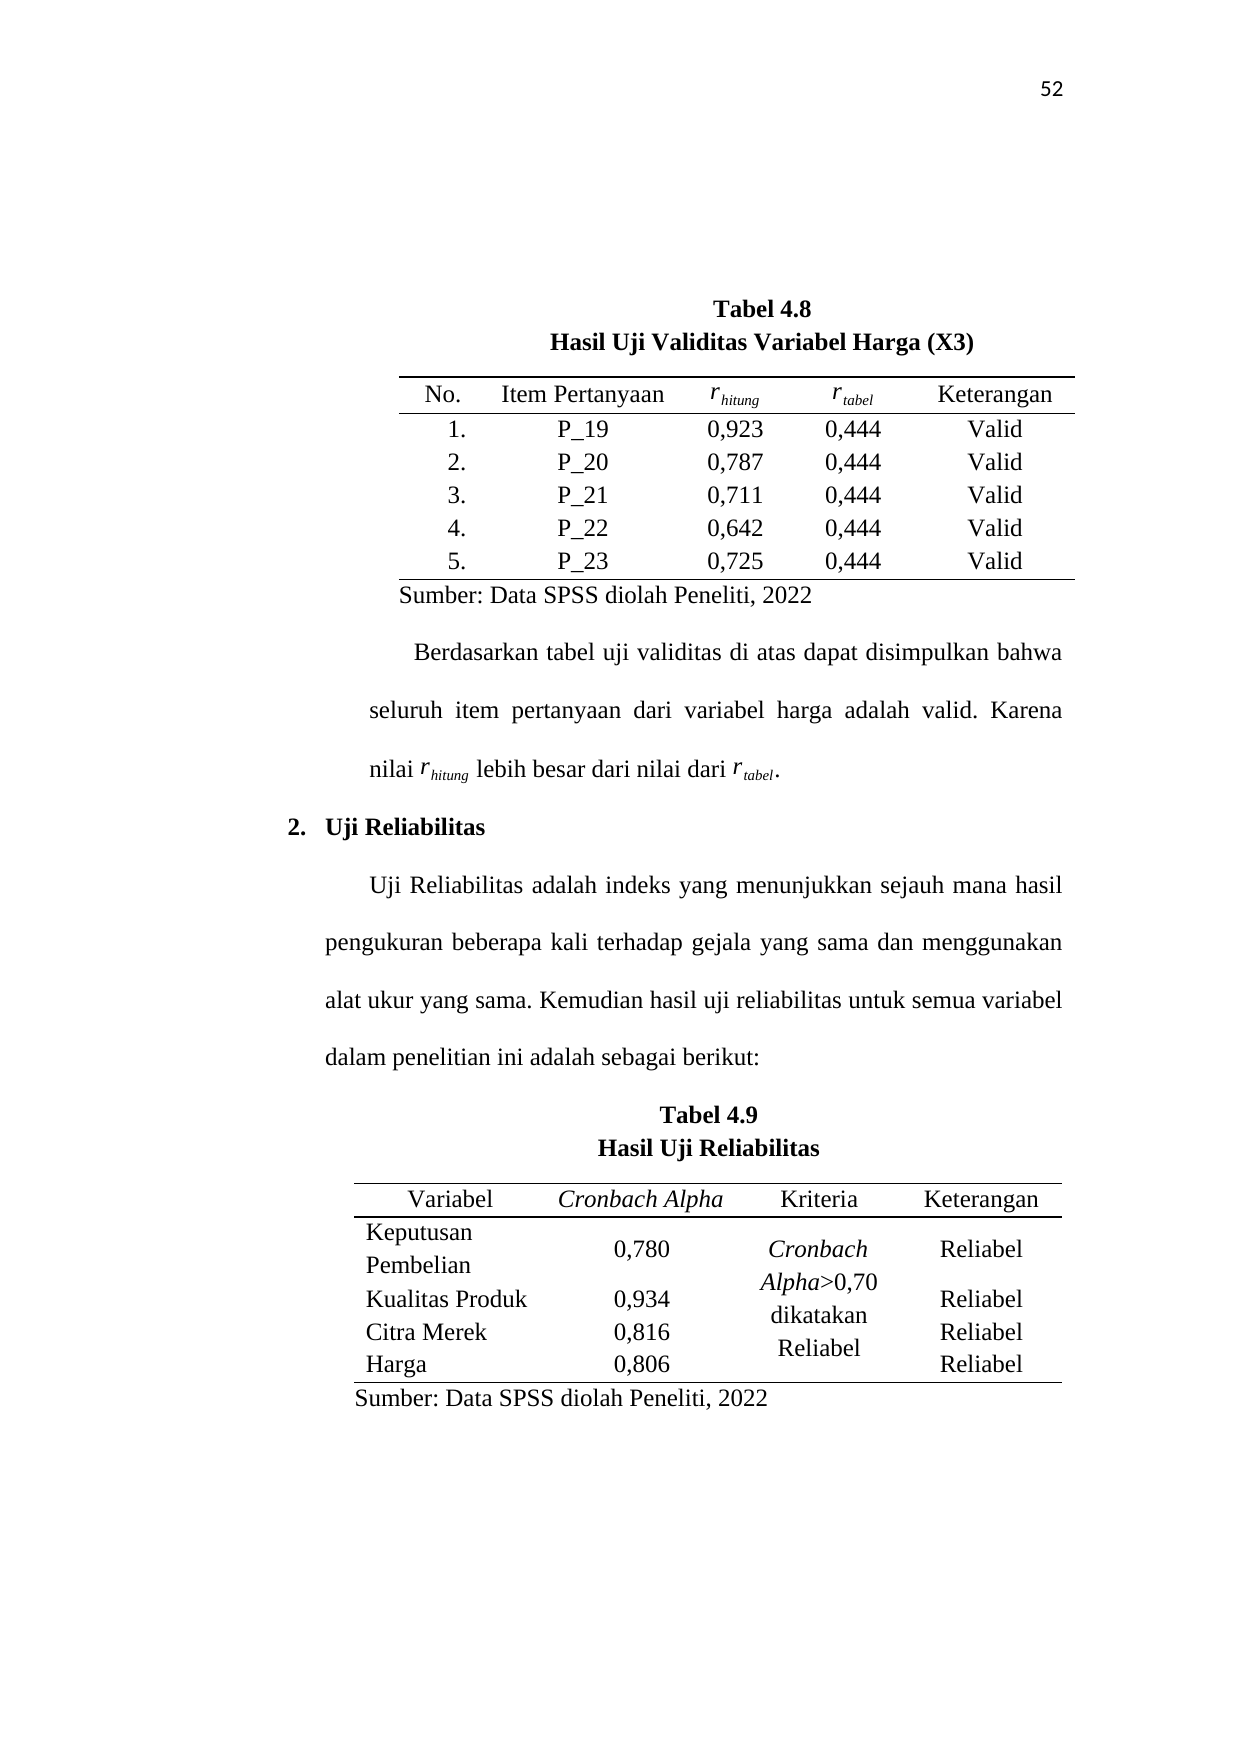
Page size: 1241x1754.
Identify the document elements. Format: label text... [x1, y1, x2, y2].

table_cell 0,816 [546, 1317, 738, 1349]
table_cell 0,806 [546, 1349, 738, 1382]
table_cell [399, 480, 487, 513]
table_cell Valid [914, 546, 1075, 579]
table_cell Reliabel [900, 1218, 1062, 1283]
list Uji Reliabilitas adalah indeks yang menunjukkan sejauh mana hasil pengukuran beberapa kali terhadap gejala yang sama dan menggunakan alat ukur yang sama. Kemudian hasil uji reliabilitas untuk semua variabel dalam penelitian ini adalah sebagai berikut: [325, 870, 1063, 1071]
table_cell P_22 [487, 513, 679, 546]
table_cell 0,444 [792, 414, 914, 447]
table_header Keterangan [914, 378, 1075, 413]
table_cell [399, 414, 487, 447]
table_cell 0,780 [546, 1218, 738, 1283]
table_cell Citra Merek [354, 1317, 546, 1349]
table_header Keterangan [900, 1184, 1062, 1216]
table_cell P_21 [487, 480, 679, 513]
table_cell [399, 546, 487, 579]
list Tabel 4.8 [399, 294, 1063, 322]
table_header Kriteria [738, 1184, 900, 1216]
table_cell P_23 [487, 546, 679, 579]
table_cell 0,444 [792, 447, 914, 480]
table_cell P_20 [487, 447, 679, 480]
list Hasil Uji Validitas Variabel Harga (X3) [399, 327, 1063, 356]
list Uji Reliabilitas [287, 812, 1063, 841]
table_cell Reliabel [900, 1349, 1062, 1382]
table_cell Harga [354, 1349, 546, 1382]
table_cell Valid [914, 513, 1075, 546]
table_cell Cronbach Alpha>0,70 dikatakan Reliabel [738, 1218, 900, 1382]
list Hasil Uji Reliabilitas [354, 1133, 1063, 1162]
table_header Cronbach Alpha [546, 1184, 738, 1216]
table_cell 0,934 [546, 1283, 738, 1317]
table_cell 0,725 [679, 546, 792, 579]
table_cell 0,642 [679, 513, 792, 546]
table_header Variabel [354, 1184, 546, 1216]
table_cell Reliabel [900, 1283, 1062, 1317]
table_cell Valid [914, 447, 1075, 480]
table_header No. [399, 378, 487, 413]
list Tabel 4.9 [354, 1100, 1063, 1129]
table_cell Kualitas Produk [354, 1283, 546, 1317]
list Berdasarkan tabel uji validitas di atas dapat disimpulkan bahwa seluruh item pertanyaan dari variabel harga adalah valid. Karena nilai lebih besar dari nilai dari . [369, 637, 1063, 784]
table_header [679, 378, 792, 413]
table_cell 0,787 [679, 447, 792, 480]
table_cell 0,444 [792, 513, 914, 546]
list Sumber: Data SPSS diolah Peneliti, 2022 [354, 1383, 1063, 1412]
table_header Item Pertanyaan [487, 378, 679, 413]
table_cell Reliabel [900, 1317, 1062, 1349]
table_cell 0,444 [792, 546, 914, 579]
table_cell 0,711 [679, 480, 792, 513]
table_cell 0,444 [792, 480, 914, 513]
table_cell 0,923 [679, 414, 792, 447]
list Sumber: Data SPSS diolah Peneliti, 2022 [399, 580, 1063, 609]
table_header [792, 378, 914, 413]
table_cell P_19 [487, 414, 679, 447]
table_cell [399, 513, 487, 546]
table_cell Keputusan Pembelian [354, 1218, 546, 1283]
table_cell Valid [914, 480, 1075, 513]
table_cell [399, 447, 487, 480]
table_cell Valid [914, 414, 1075, 447]
